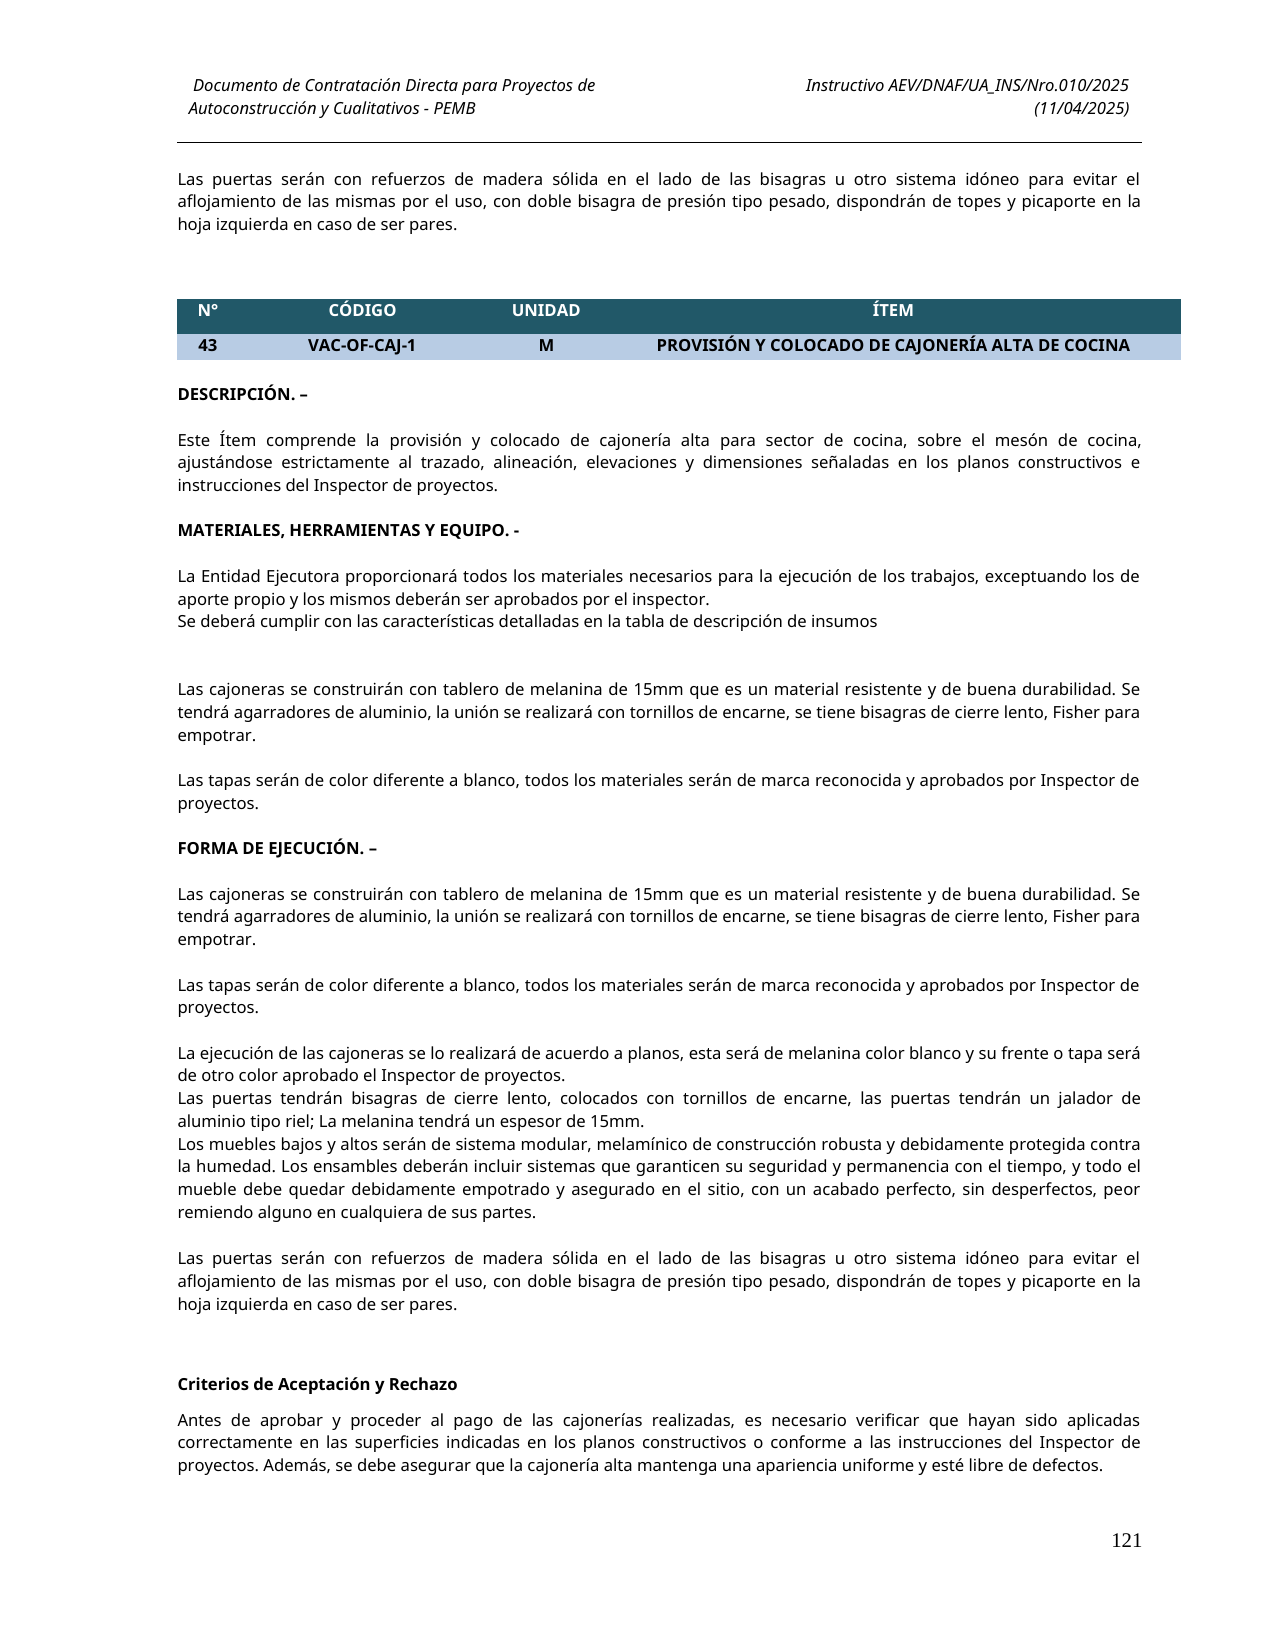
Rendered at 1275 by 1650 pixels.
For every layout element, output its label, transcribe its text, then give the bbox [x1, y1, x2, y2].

text La Entidad Ejecutora proporcionará todos los materiales necesarios para la ejecución de los trabajos, exceptuando los de aporte propio y los mismos deberán ser aprobados por el inspector. [177, 564, 1142, 610]
text Este Ítem comprende la provisión y colocado de cajonería alta para sector de cocina, sobre el mesón de cocina, ajustándose estrictamente al trazado, alineación, elevaciones y dimensiones señaladas en los planos constructivos e instrucciones del Inspector de proyectos. [177, 428, 1142, 496]
text La ejecución de las cajoneras se lo realizará de acuerdo a planos, esta será de melanina color blanco y su frente o tapa será de otro color aprobado el Inspector de proyectos. [177, 1041, 1142, 1087]
text Los muebles bajos y altos serán de sistema modular, melamínico de construcción robusta y debidamente protegida contra la humedad. Los ensambles deberán incluir sistemas que garanticen su seguridad y permanencia con el tiempo, y todo el mueble debe quedar debidamente empotrado y asegurado en el sitio, con un acabado perfecto, sin desperfectos, peor remiendo alguno en cualquiera de sus partes. [177, 1132, 1142, 1223]
text Las puertas tendrán bisagras de cierre lento, colocados con tornillos de encarne, las puertas tendrán un jalador de aluminio tipo riel; La melanina tendrá un espesor de 15mm. [177, 1087, 1142, 1132]
text Antes de aprobar y proceder al pago de las cajonerías realizadas, es necesario verificar que hayan sido aplicadas correctamente en las superficies indicadas en los planos constructivos o conforme a las instrucciones del Inspector de proyectos. Además, se debe asegurar que la cajonería alta mantenga una apariencia uniforme y esté libre de defectos. [177, 1408, 1142, 1476]
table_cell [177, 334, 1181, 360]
text DESCRIPCIÓN. – [177, 383, 1142, 405]
text Las cajoneras se construirán con tablero de melanina de 15mm que es un material resistente y de buena durabilidad. Se tendrá agarradores de aluminio, la unión se realizará con tornillos de encarne, se tiene bisagras de cierre lento, Fisher para empotrar. [177, 882, 1142, 950]
text Se deberá cumplir con las características detalladas en la tabla de descripción de insumos [177, 610, 1142, 632]
text MATERIALES, HERRAMIENTAS Y EQUIPO. - [177, 519, 1142, 542]
text Las puertas serán con refuerzos de madera sólida en el lado de las bisagras u otro sistema idóneo para evitar el aflojamiento de las mismas por el uso, con doble bisagra de presión tipo pesado, dispondrán de topes y picaporte en la hoja izquierda en caso de ser pares. [177, 167, 1142, 235]
text FORMA DE EJECUCIÓN. – [177, 837, 1142, 859]
text Las tapas serán de color diferente a blanco, todos los materiales serán de marca reconocida y aprobados por Inspector de proyectos. [177, 973, 1142, 1018]
text Las tapas serán de color diferente a blanco, todos los materiales serán de marca reconocida y aprobados por Inspector de proyectos. [177, 769, 1142, 814]
text Las puertas serán con refuerzos de madera sólida en el lado de las bisagras u otro sistema idóneo para evitar el aflojamiento de las mismas por el uso, con doble bisagra de presión tipo pesado, dispondrán de topes y picaporte en la hoja izquierda en caso de ser pares. [177, 1247, 1142, 1315]
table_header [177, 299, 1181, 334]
text Las cajoneras se construirán con tablero de melanina de 15mm que es un material resistente y de buena durabilidad. Se tendrá agarradores de aluminio, la unión se realizará con tornillos de encarne, se tiene bisagras de cierre lento, Fisher para empotrar. [177, 678, 1142, 746]
text Criterios de Aceptación y Rechazo [177, 1373, 1142, 1396]
